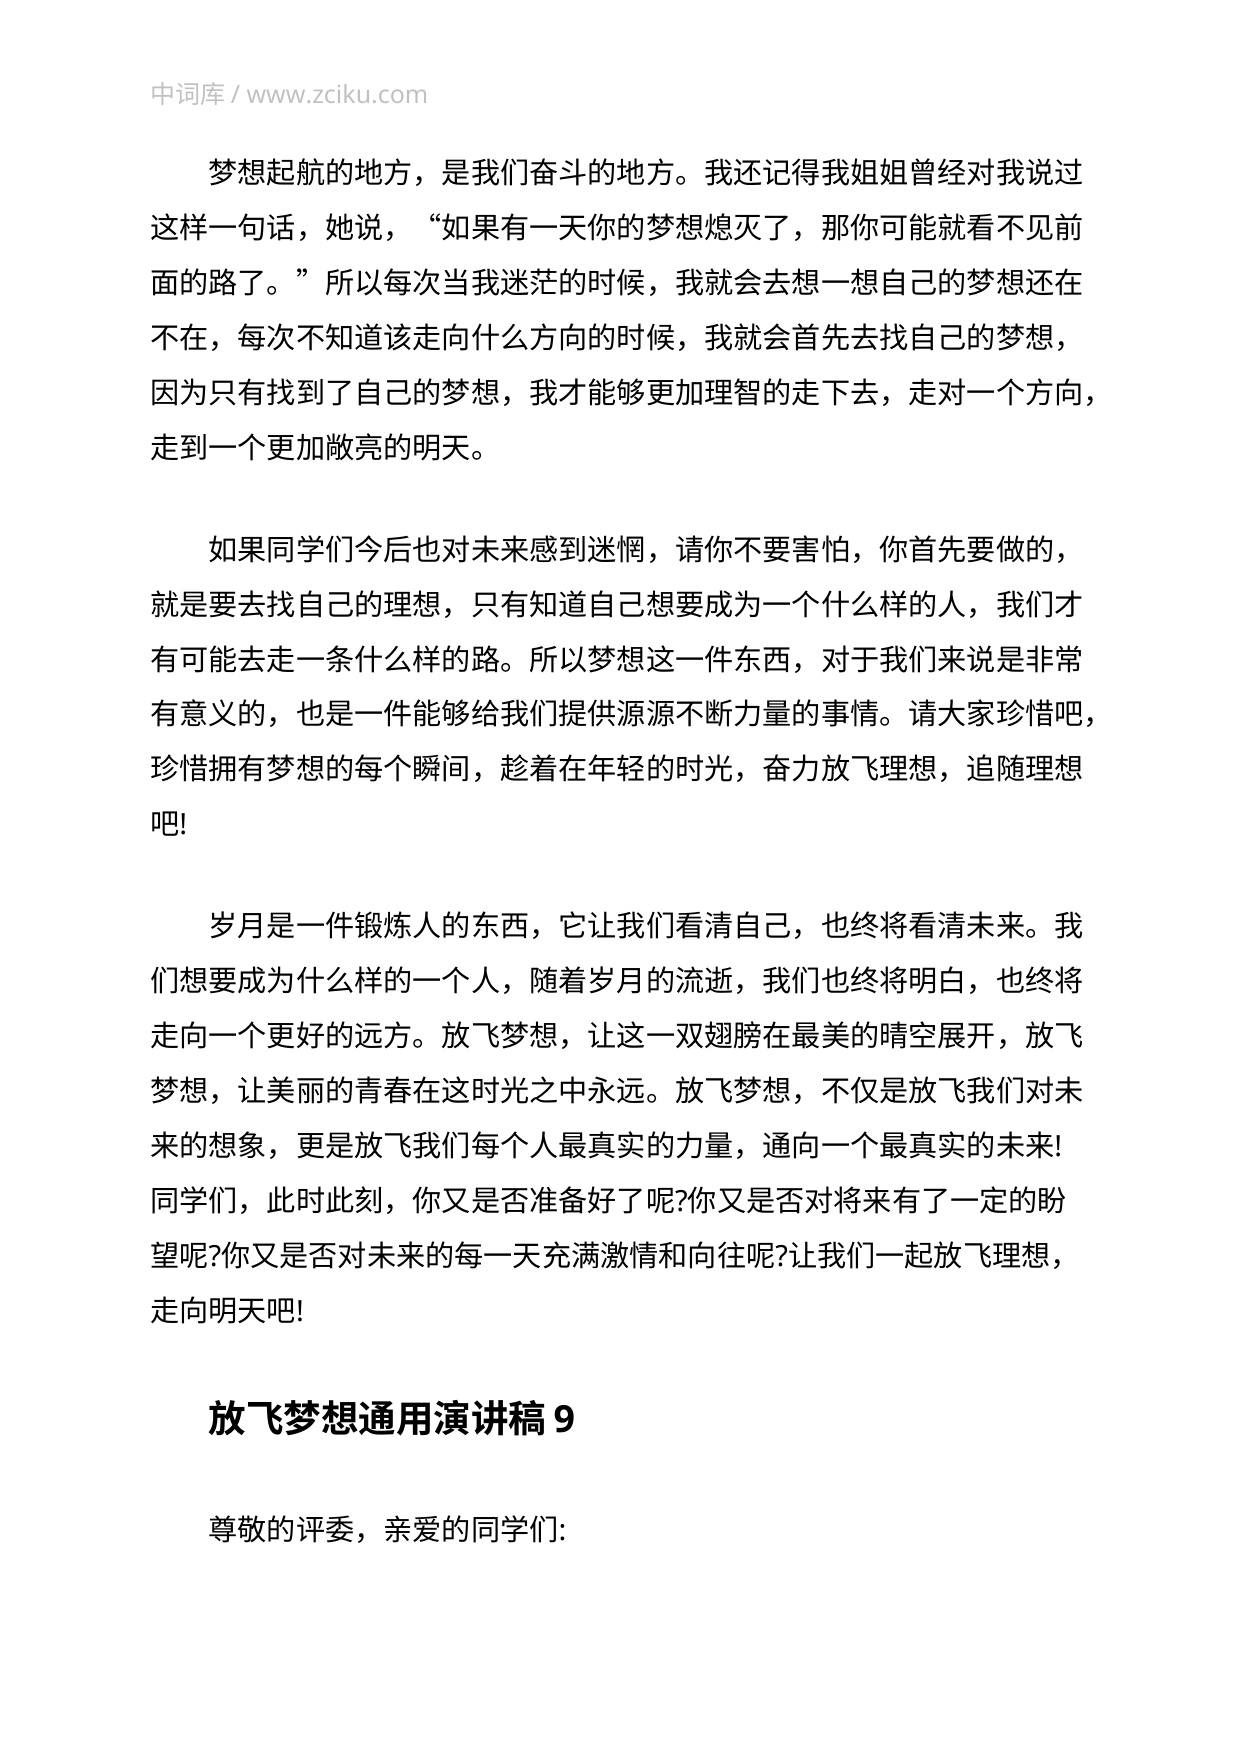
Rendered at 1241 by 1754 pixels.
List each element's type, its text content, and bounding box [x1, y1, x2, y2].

text 如果同学们今后也对未来感到迷惘，请你不要害怕，你首先要做的，就是要去找自己的理想，只有知道自己想要成为一个什么样的人，我们才有可能去走一条什么样的路。所以梦想这一件东西，对于我们来说是非常有意义的，也是一件能够给我们提供源源不断力量的事情。请大家珍惜吧，珍惜拥有梦想的每个瞬间，趁着在年轻的时光，奋力放飞理想，追随理想吧! [150, 526, 1090, 843]
text 岁月是一件锻炼人的东西，它让我们看清自己，也终将看清未来。我们想要成为什么样的一个人，随着岁月的流逝，我们也终将明白，也终将走向一个更好的远方。放飞梦想，让这一双翅膀在最美的晴空展开，放飞梦想，让美丽的青春在这时光之中永远。放飞梦想，不仅是放飞我们对未来的想象，更是放飞我们每个人最真实的力量，通向一个最真实的未来!同学们，此时此刻，你又是否准备好了呢?你又是否对将来有了一定的盼望呢?你又是否对未来的每一天充满激情和向往呢?让我们一起放飞理想，走向明天吧! [150, 903, 1090, 1330]
text 尊敬的评委，亲爱的同学们: [150, 1507, 1090, 1549]
text 梦想起航的地方，是我们奋斗的地方。我还记得我姐姐曾经对我说过这样一句话，她说，“如果有一天你的梦想熄灭了，那你可能就看不见前面的路了。”所以每次当我迷茫的时候，我就会去想一想自己的梦想还在不在，每次不知道该走向什么方向的时候，我就会首先去找自己的梦想，因为只有找到了自己的梦想，我才能够更加理智的走下去，走对一个方向，走到一个更加敞亮的明天。 [150, 150, 1090, 467]
text 放飞梦想通用演讲稿9 [150, 1389, 1090, 1444]
